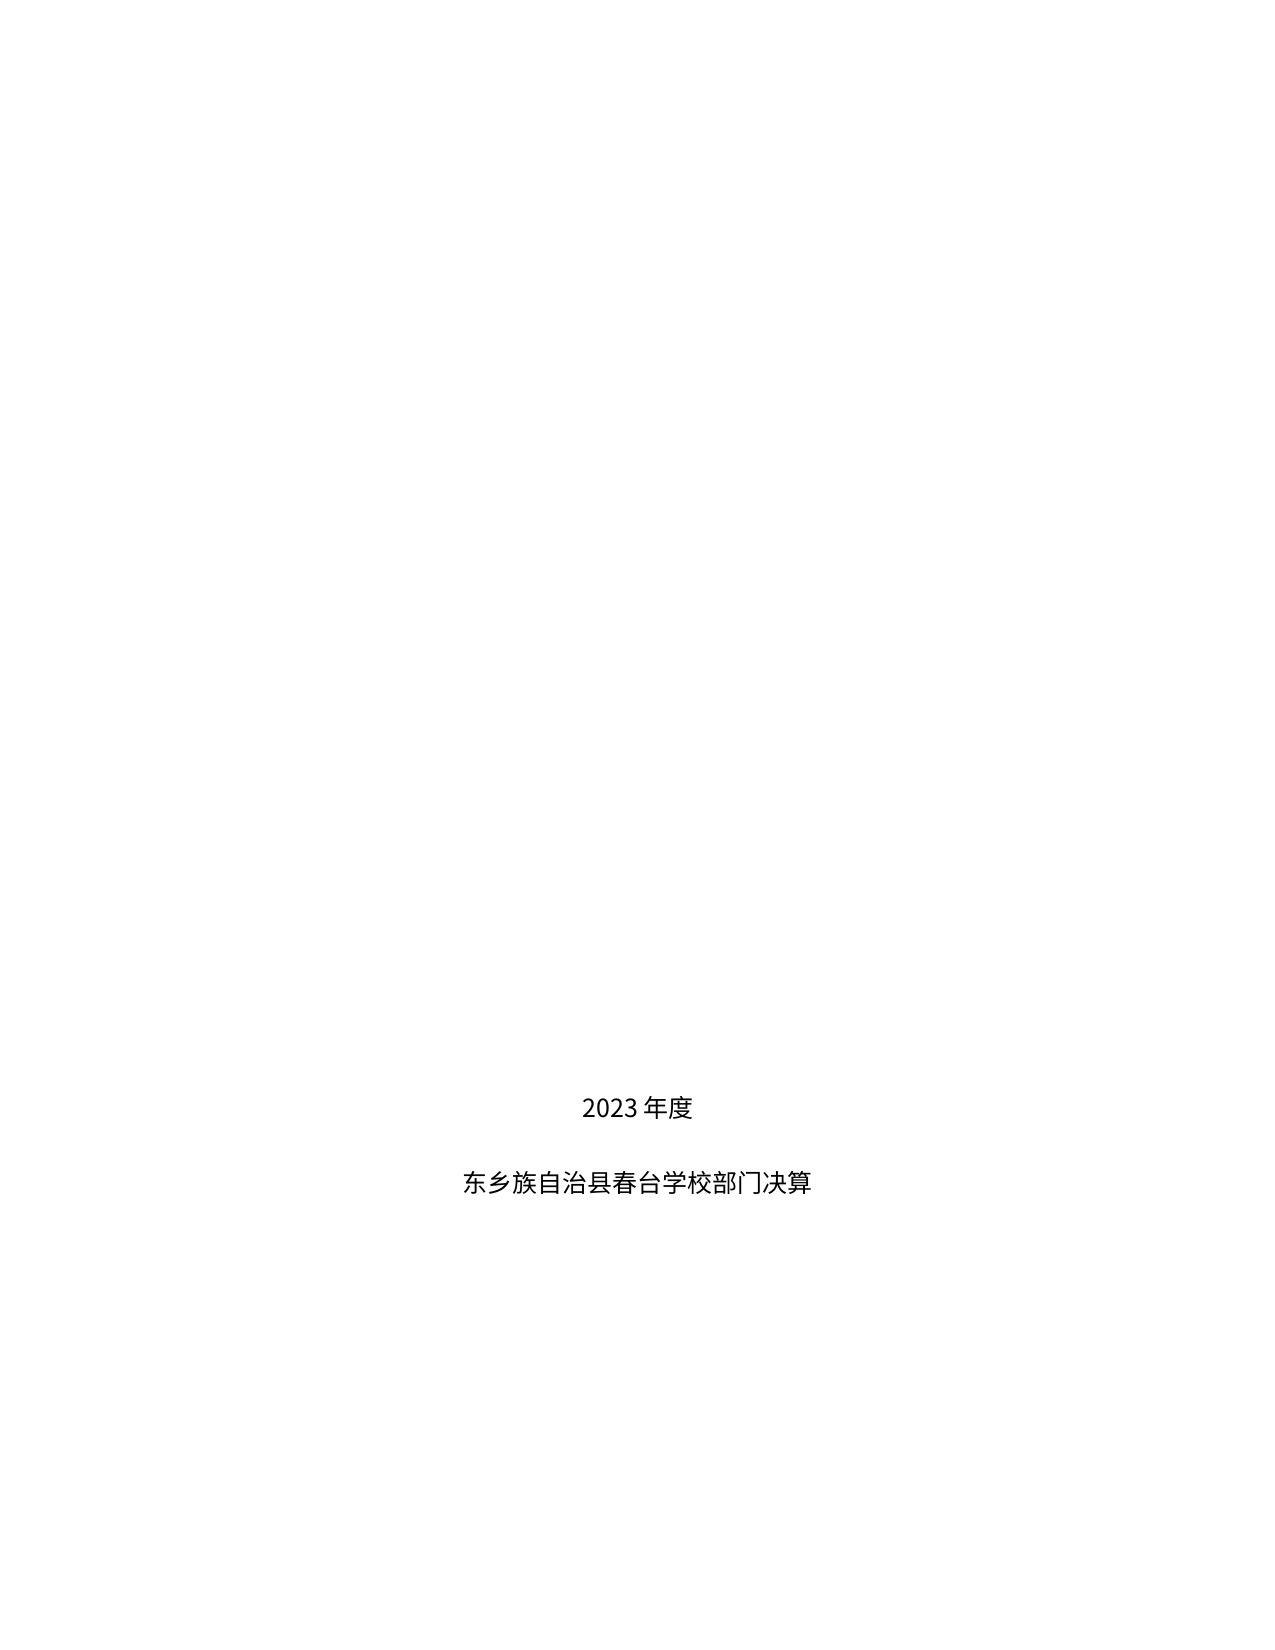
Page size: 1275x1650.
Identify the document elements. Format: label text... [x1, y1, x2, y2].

text 2023年度 [187, 1074, 1087, 1139]
text 东乡族自治县春台学校部门决算 [187, 1149, 1087, 1214]
